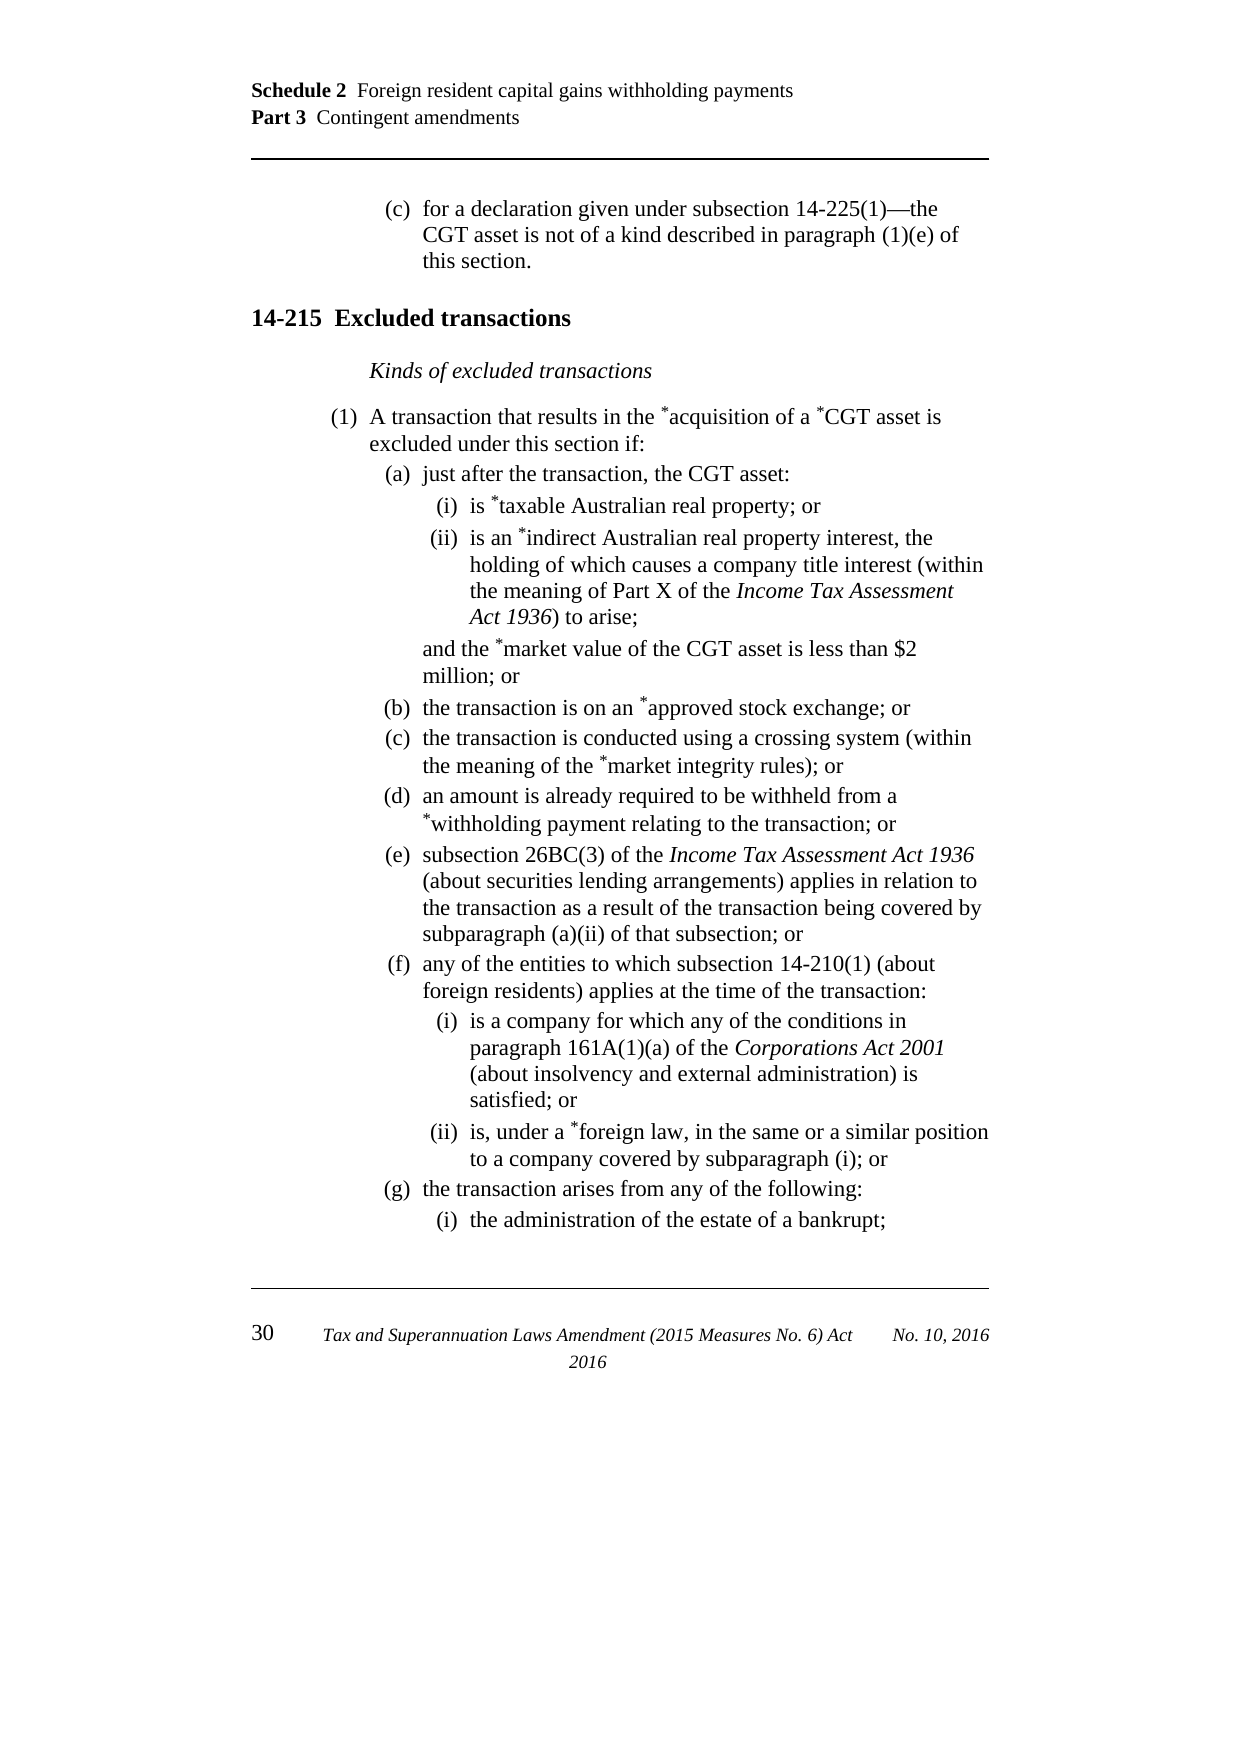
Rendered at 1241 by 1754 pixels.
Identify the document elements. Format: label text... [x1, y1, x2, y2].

text (i) is a company for which any of the conditions in paragraph 161A(1)(a) of the Corporations Act 2001 (about insolvency and external administration) is satisfied; or [251, 1007, 989, 1113]
text (e) subsection 26BC(3) of the Income Tax Assessment Act 1936 (about securities lending arrangements) applies in relation to the transaction as a result of the transaction being covered by subparagraph (a)(ii) of that subsection; or [251, 841, 989, 946]
text (ii) is, under a *foreign law, in the same or a similar position to a company covered by subparagraph (i); or [251, 1117, 989, 1171]
text (1) A transaction that results in the *acquisition of a *CGT asset is excluded under this section if: [251, 402, 989, 456]
text (ii) is an *indirect Australian real property interest, the holding of which causes a company title interest (within the meaning of Part X of the Income Tax Assessment Act 1936) to arise; [251, 523, 989, 630]
text (f) any of the entities to which subsection 14-210(1) (about foreign residents) applies at the time of the transaction: [251, 950, 989, 1003]
text and the *market value of the CGT asset is less than $2 million; or [251, 634, 989, 688]
text (i) is *taxable Australian real property; or [251, 491, 989, 519]
text (a) just after the transaction, the CGT asset: [251, 460, 989, 487]
text Kinds of excluded transactions [369, 357, 989, 383]
text (i) the administration of the estate of a bankrupt; [251, 1206, 989, 1232]
text (c) the transaction is conducted using a crossing system (within the meaning of the *market integrity rules); or [251, 724, 989, 778]
text 14-215 Excluded transactions [251, 303, 989, 332]
text (c) for a declaration given under subsection 14-225(1)—the CGT asset is not of a kind described in paragraph (1)(e) of this section. [251, 195, 989, 274]
text (g) the transaction arises from any of the following: [251, 1175, 989, 1202]
text (d) an amount is already required to be withheld from a *withholding payment relating to the transaction; or [251, 782, 989, 837]
text (b) the transaction is on an *approved stock exchange; or [251, 692, 989, 720]
